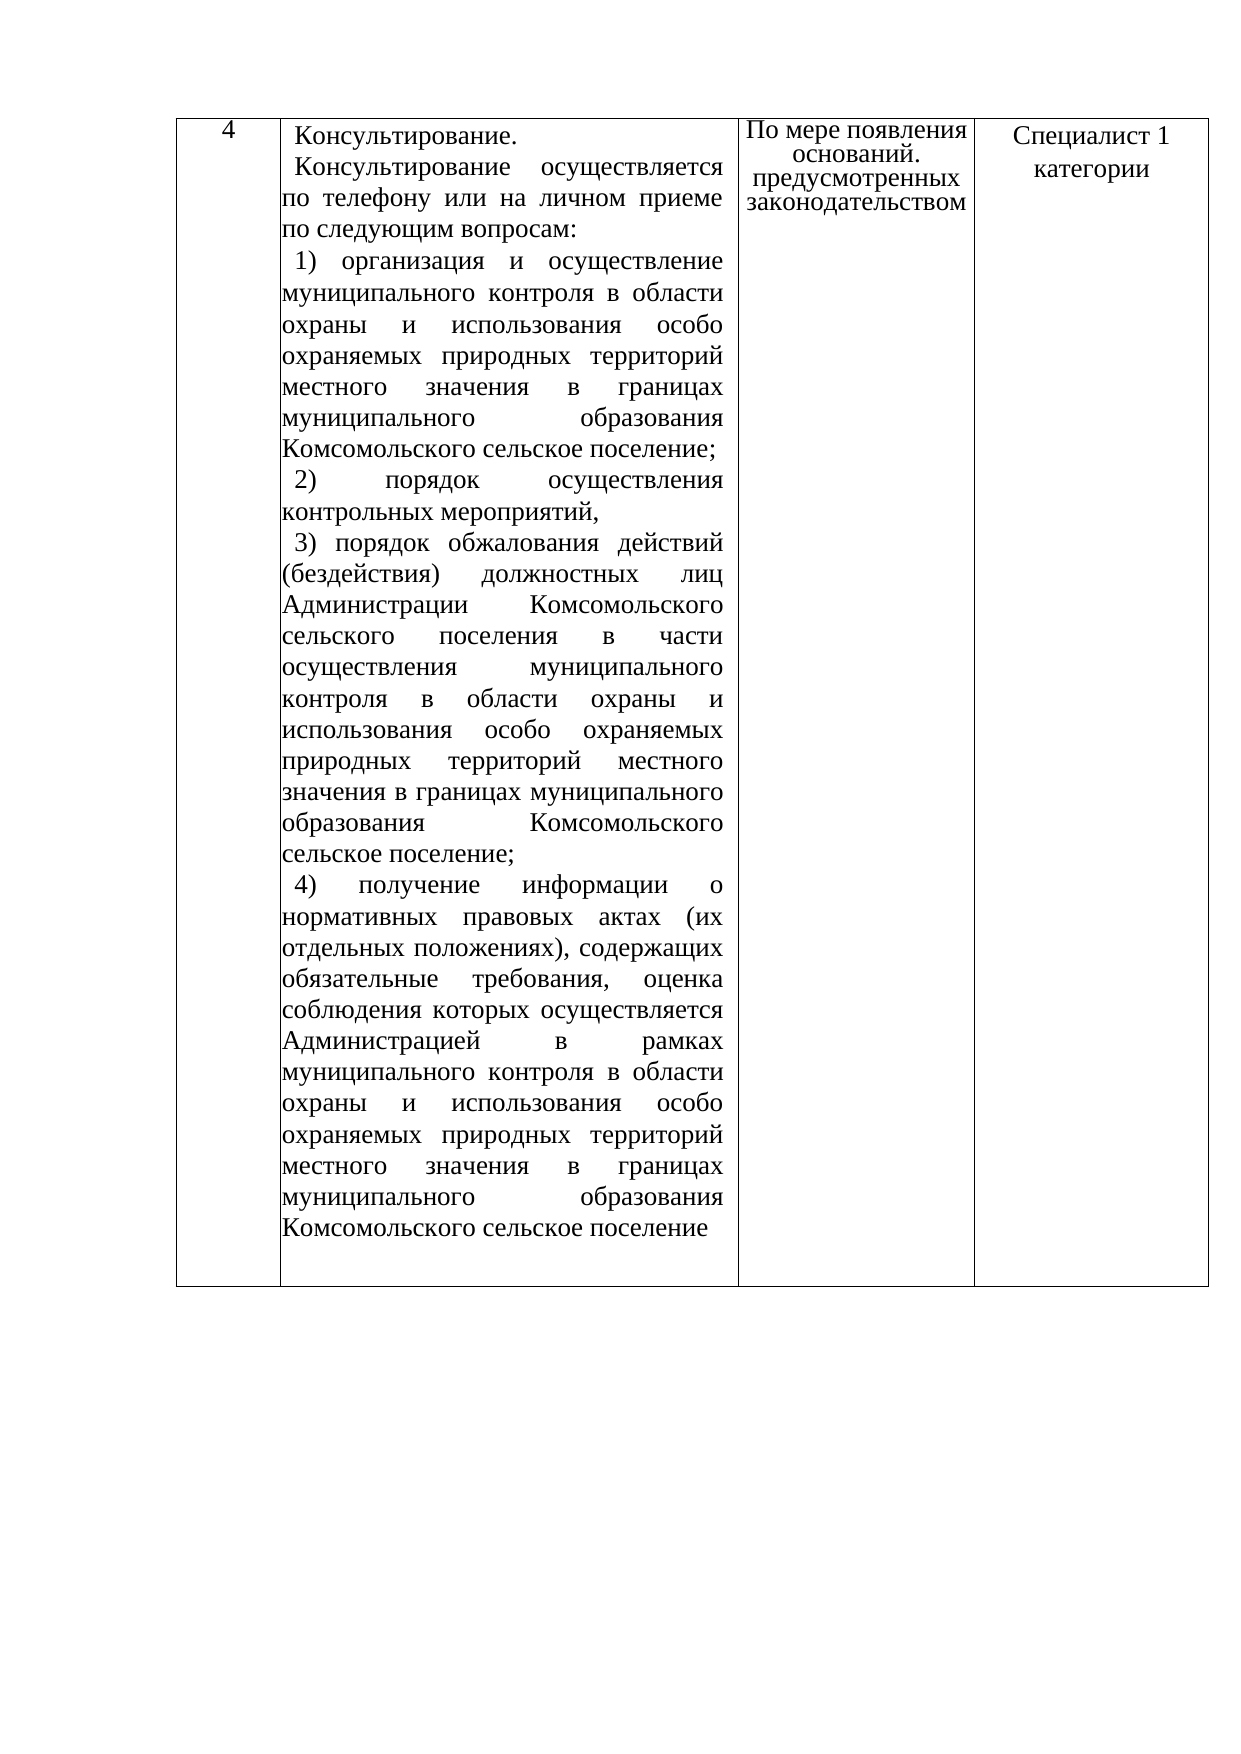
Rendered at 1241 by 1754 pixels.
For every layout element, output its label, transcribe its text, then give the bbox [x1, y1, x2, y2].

table_cell По мере появления оснований. предусмотренных законодательством [739, 119, 974, 1286]
table_cell 4 [177, 119, 280, 1286]
table_cell Консультирование. Консультирование осуществляется по телефону или на личном приеме по следующим вопросам: 1) организация и осуществление муниципального контроля в области охраны и использования особо охраняемых природных территорий местного значения в границах муниципального образования Комсомольского сельское поселение; 2) порядок осуществления контрольных мероприятий, 3) порядок обжалования действий (бездействия) должностных лиц Администрации Комсомольского сельского поселения в части осуществления муниципального контроля в области охраны и использования особо охраняемых природных территорий местного значения в границах муниципального образования Комсомольского сельское поселение; 4) получение информации о нормативных правовых актах (их отдельных положениях), содержащих обязательные требования, оценка соблюдения которых осуществляется Администрацией в рамках муниципального контроля в области охраны и использования особо охраняемых природных территорий местного значения в границах муниципального образования Комсомольского сельское поселение [281, 119, 738, 1286]
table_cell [975, 119, 1208, 1286]
